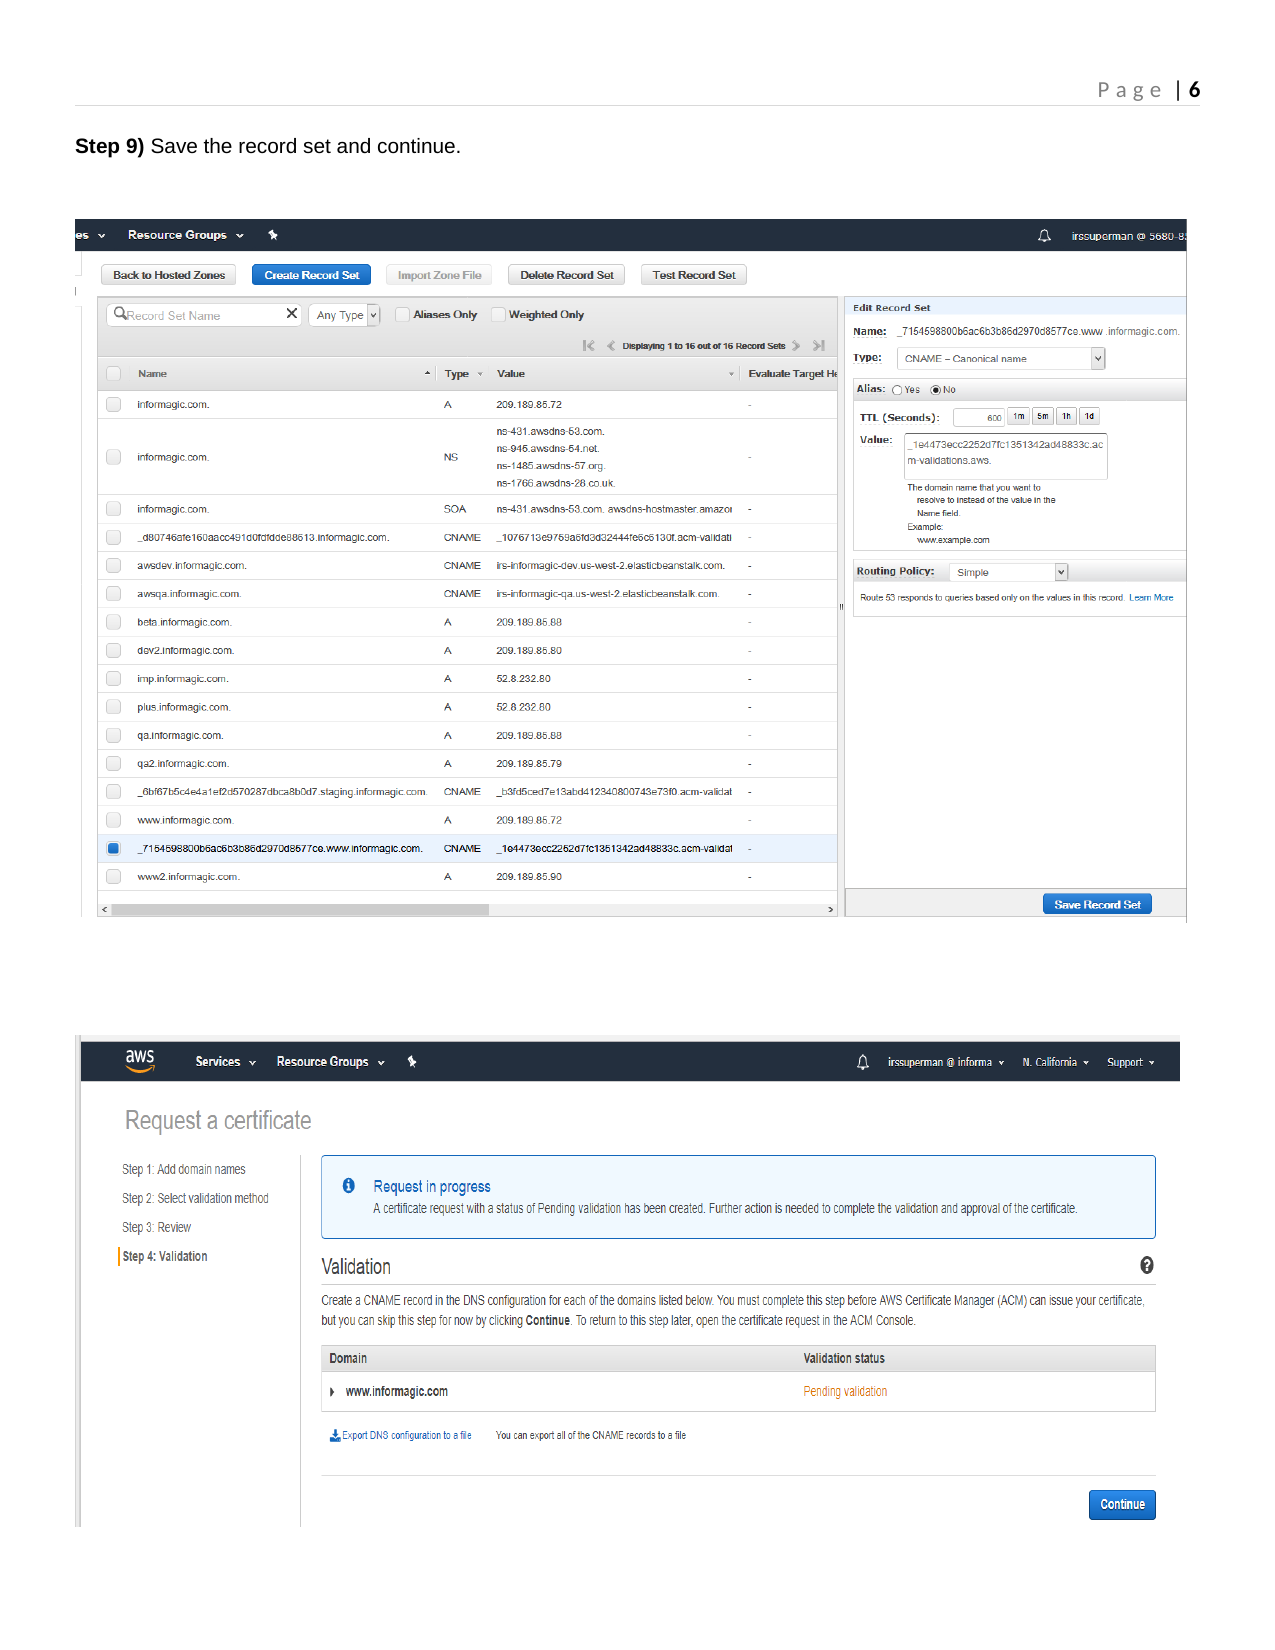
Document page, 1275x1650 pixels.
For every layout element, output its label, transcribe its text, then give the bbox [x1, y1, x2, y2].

text Step 9) Save the record set and continue. [75, 134, 1200, 158]
picture [75, 219, 1187, 923]
picture [75, 1035, 1180, 1527]
